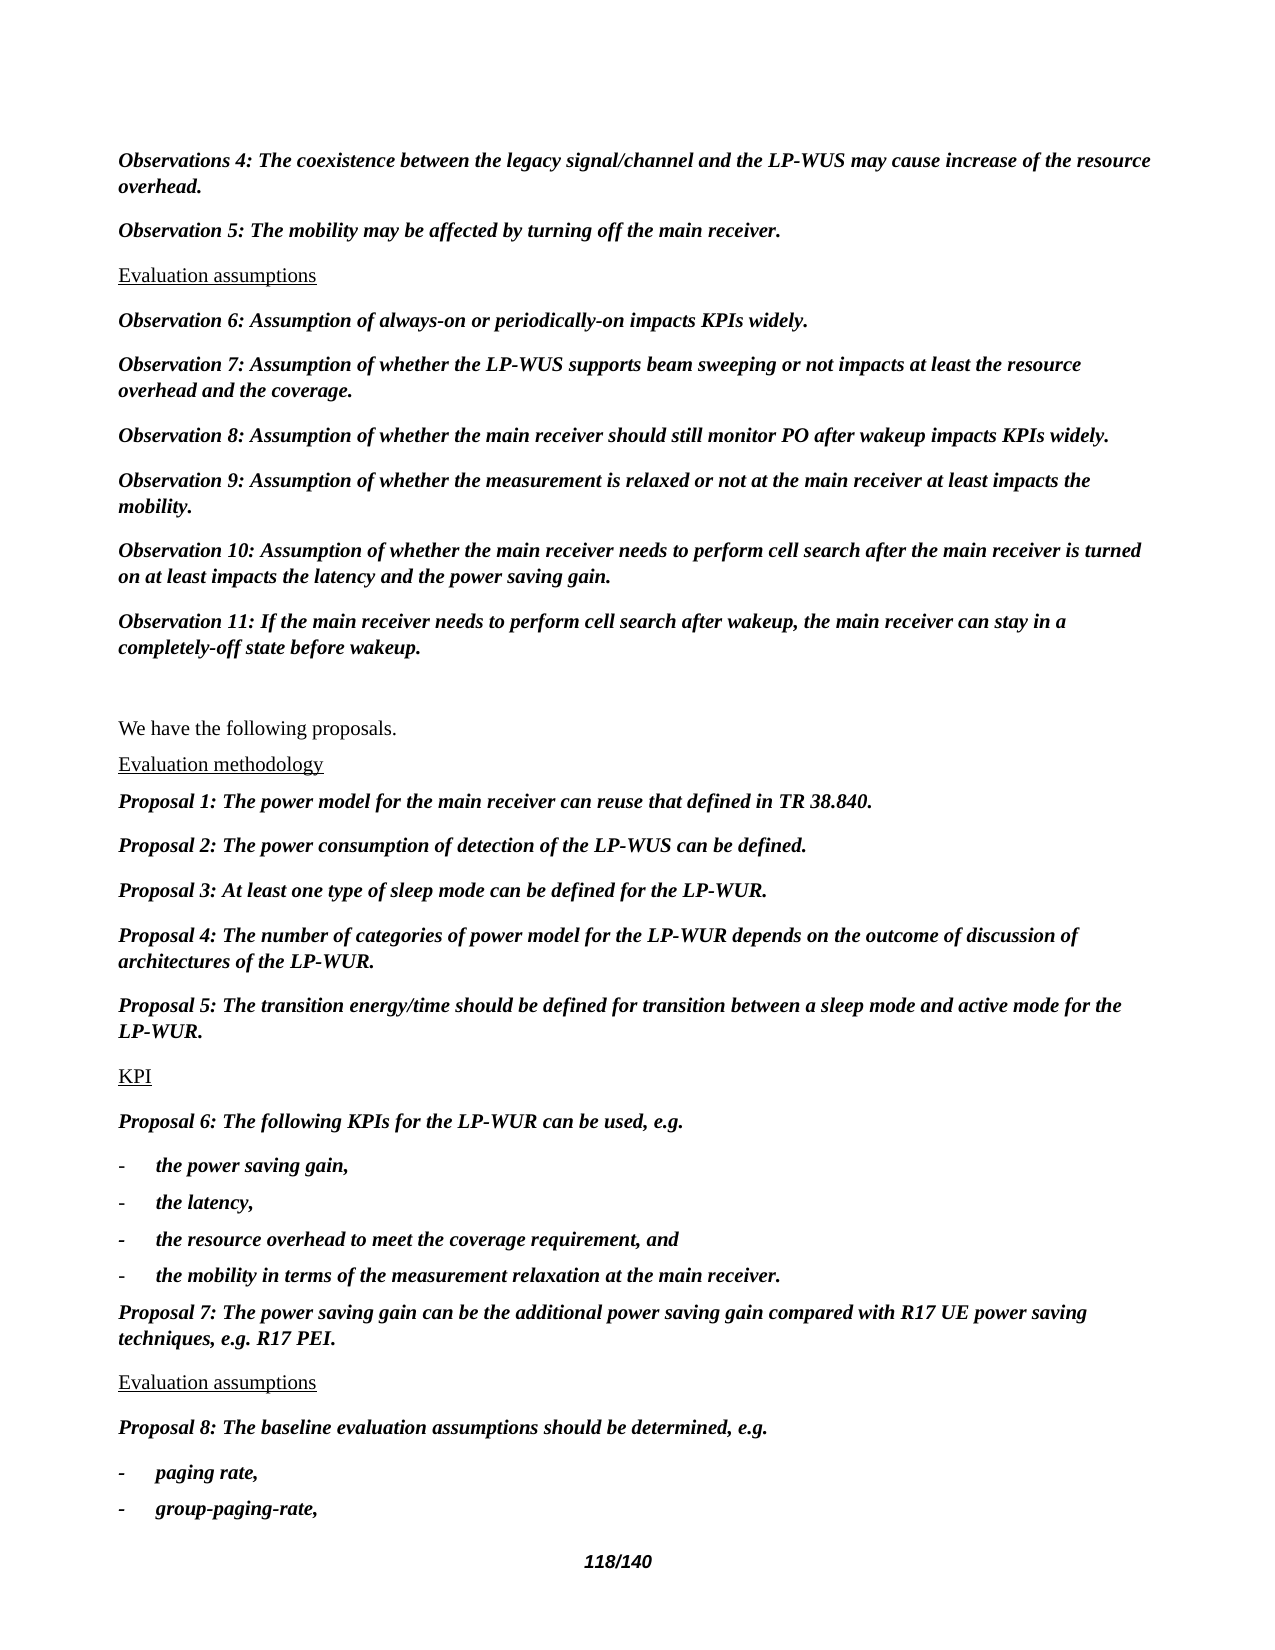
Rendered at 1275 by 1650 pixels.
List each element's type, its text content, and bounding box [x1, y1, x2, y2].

text Observation 11: If the main receiver needs to perform cell search after wakeup, the main receiver can stay in a completely-off state before wakeup. [118, 609, 1157, 659]
text Proposal 4: The number of categories of power model for the LP-WUR depends on the outcome of discussion of architectures of the LP-WUR. [118, 923, 1157, 973]
text Proposal 3: At least one type of sleep mode can be defined for the LP-WUR. [118, 878, 1157, 902]
text Proposal 6: The following KPIs for the LP-WUR can be used, e.g. [118, 1109, 1157, 1133]
text Observation 5: The mobility may be affected by turning off the main receiver. [118, 218, 1157, 242]
text Observation 10: Assumption of whether the main receiver needs to perform cell search after the main receiver is turned on at least impacts the latency and the power saving gain. [118, 538, 1157, 588]
text Observation 8: Assumption of whether the main receiver should still monitor PO after wakeup impacts KPIs widely. [118, 423, 1157, 447]
text Observation 7: Assumption of whether the LP-WUS supports beam sweeping or not impacts at least the resource overhead and the coverage. [118, 352, 1157, 402]
list the resource overhead to meet the coverage requirement, and [118, 1226, 1157, 1251]
text KPI [118, 1064, 1157, 1088]
text Evaluation assumptions [118, 263, 1157, 287]
text Proposal 5: The transition energy/time should be defined for transition between a sleep mode and active mode for the LP-WUR. [118, 993, 1157, 1043]
list group-paging-rate, [118, 1496, 1157, 1520]
text Proposal 2: The power consumption of detection of the LP-WUS can be defined. [118, 833, 1157, 857]
text Proposal 8: The baseline evaluation assumptions should be determined, e.g. [118, 1415, 1157, 1439]
list the power saving gain, [118, 1153, 1157, 1177]
text Observation 6: Assumption of always-on or periodically-on impacts KPIs widely. [118, 308, 1157, 332]
list the latency, [118, 1190, 1157, 1214]
text Proposal 7: The power saving gain can be the additional power saving gain compared with R17 UE power saving techniques, e.g. R17 PEI. [118, 1299, 1157, 1349]
text Observations 4: The coexistence between the legacy signal/channel and the LP-WUS may cause increase of the resource overhead. [118, 148, 1157, 198]
text Proposal 1: The power model for the main receiver can reuse that defined in TR 38.840. [118, 789, 1157, 813]
list paging rate, [118, 1459, 1157, 1484]
list the mobility in terms of the measurement relaxation at the main receiver. [118, 1263, 1157, 1287]
text Evaluation assumptions [118, 1370, 1157, 1394]
text We have the following proposals. [118, 716, 1157, 740]
text Observation 9: Assumption of whether the measurement is relaxed or not at the main receiver at least impacts the mobility. [118, 468, 1157, 518]
text Evaluation methodology [118, 752, 1157, 776]
